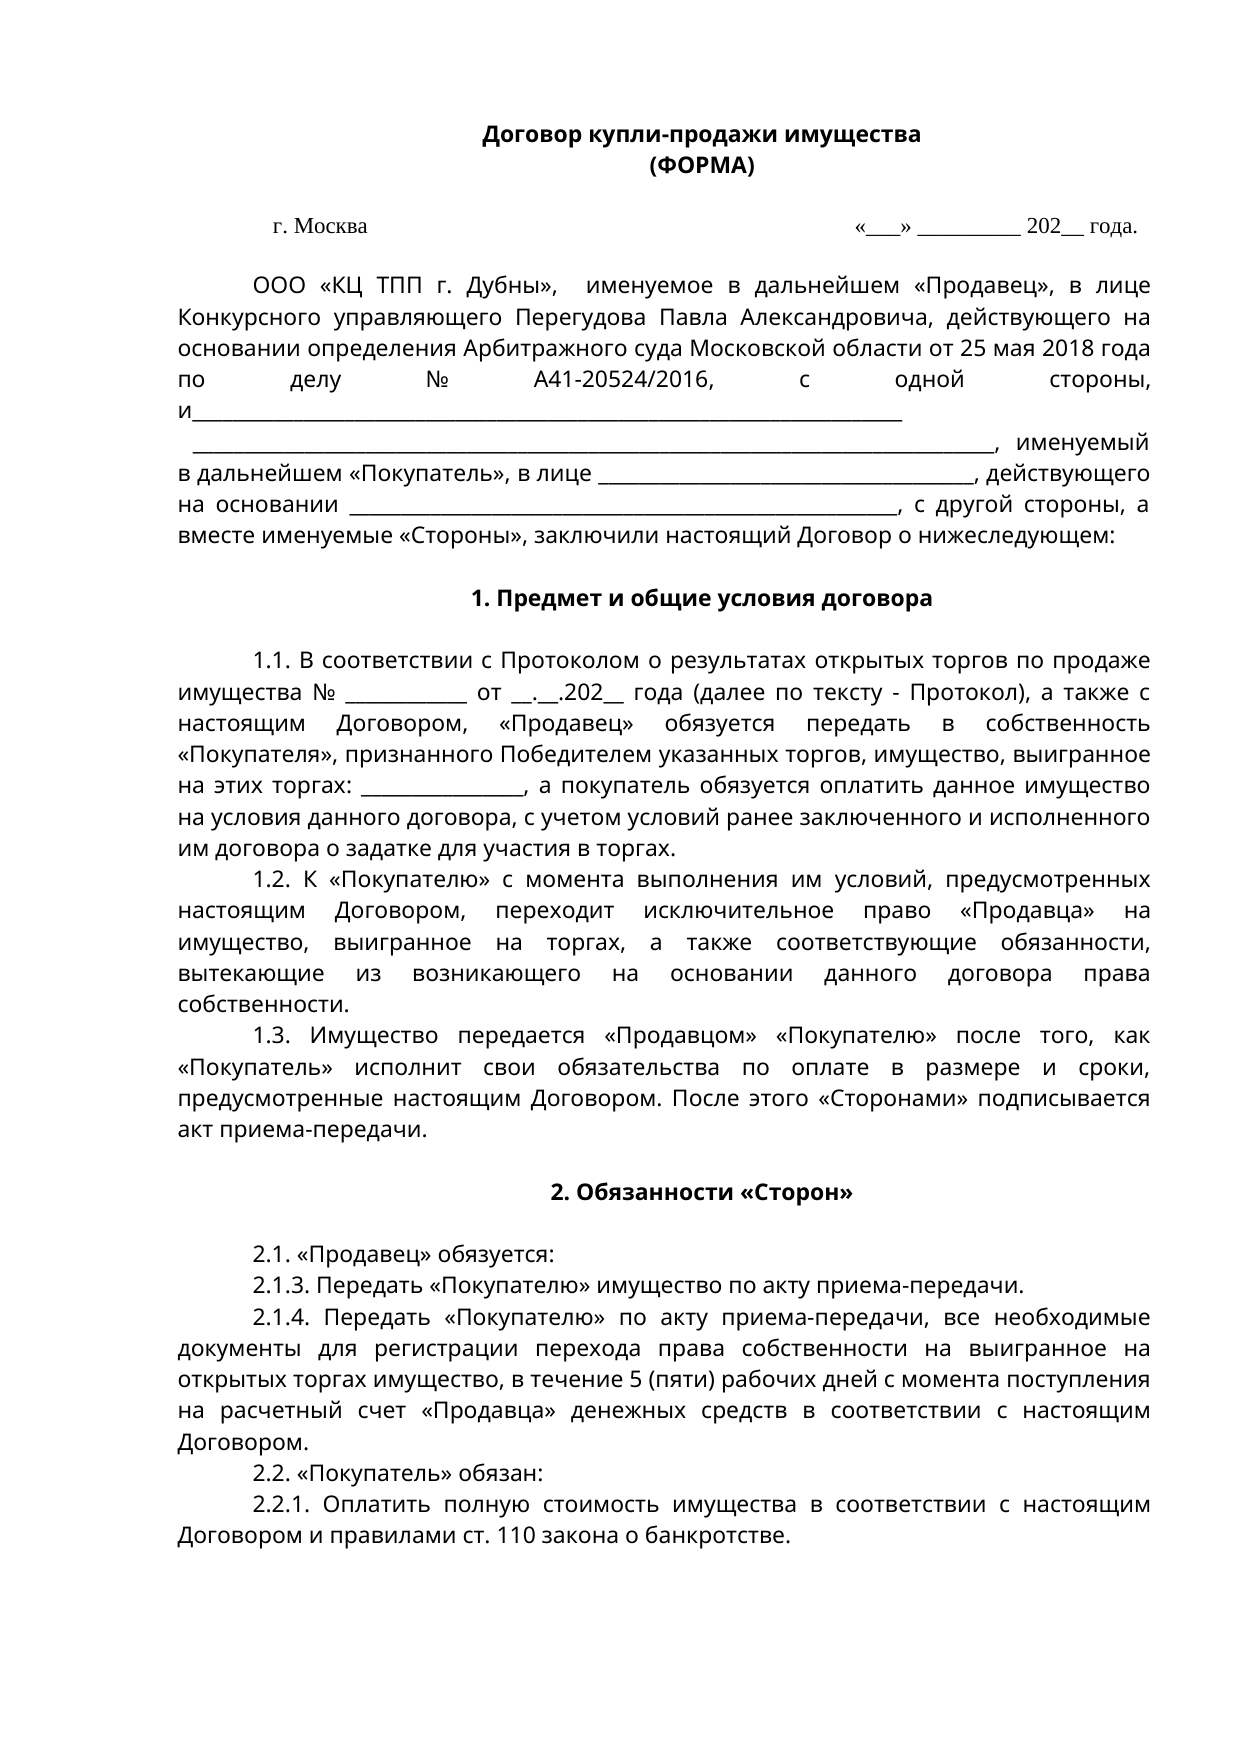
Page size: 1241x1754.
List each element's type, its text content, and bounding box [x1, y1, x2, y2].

text 2.2. «Покупатель» обязан: [177, 1457, 1152, 1488]
text 2. Обязанности «Сторон» [177, 1176, 1152, 1207]
text 1. Предмет и общие условия договора [177, 582, 1152, 613]
text 2.1. «Продавец» обязуется: [177, 1238, 1152, 1269]
text ООО «КЦ ТПП г. Дубны», именуемое в дальнейшем «Продавец», в лице Конкурсного управляющего Перегудова Павла Александровича, действующего на основании определения Арбитражного суда Московской области от 25 мая 2018 года по делу № А41-20524/2016, с одной стороны, и______________________________________________________________________ [177, 269, 1152, 426]
text 1.1. В соответствии с Протоколом о результатах открытых торгов по продаже имущества № ____________ от __.__.202__ года (далее по тексту - Протокол), а также с настоящим Договором, «Продавец» обязуется передать в собственность «Покупателя», признанного Победителем указанных торгов, имущество, выигранное на этих торгах: ________________, а покупатель обязуется оплатить данное имущество на условия данного договора, с учетом условий ранее заключенного и исполненного им договора о задатке для участия в торгах. [177, 644, 1152, 863]
text Договор купли-продажи имущества [177, 118, 1152, 149]
text 1.2. К «Покупателю» с момента выполнения им условий, предусмотренных настоящим Договором, переходит исключительное право «Продавца» на имущество, выигранное на торгах, а также соответствующие обязанности, вытекающие из возникающего на основании данного договора права собственности. [177, 863, 1152, 1019]
text (ФОРМА) [177, 149, 1152, 181]
text _______________________________________________________________________________, именуемый в дальнейшем «Покупатель», в лице _____________________________________, действующего на основании ______________________________________________________, с другой стороны, а вместе именуемые «Стороны», заключили настоящий Договор о нижеследующем: [177, 426, 1152, 551]
text 1.3. Имущество передается «Продавцом» «Покупателю» после того, как «Покупатель» исполнит свои обязательства по оплате в размере и сроки, предусмотренные настоящим Договором. После этого «Сторонами» подписывается акт приема-передачи. [177, 1019, 1152, 1144]
text 2.2.1. Оплатить полную стоимость имущества в соответствии с настоящим Договором и правилами ст. 110 закона о банкротстве. [177, 1488, 1152, 1551]
text 2.1.4. Передать «Покупателю» по акту приема-передачи, все необходимые документы для регистрации перехода права собственности на выигранное на открытых торгах имущество, в течение 5 (пяти) рабочих дней с момента поступления на расчетный счет «Продавца» денежных средств в соответствии с настоящим Договором. [177, 1301, 1152, 1457]
text 2.1.3. Передать «Покупателю» имущество по акту приема-передачи. [177, 1269, 1152, 1301]
text г. Москва «___» _________ 202__ года. [177, 212, 1152, 238]
